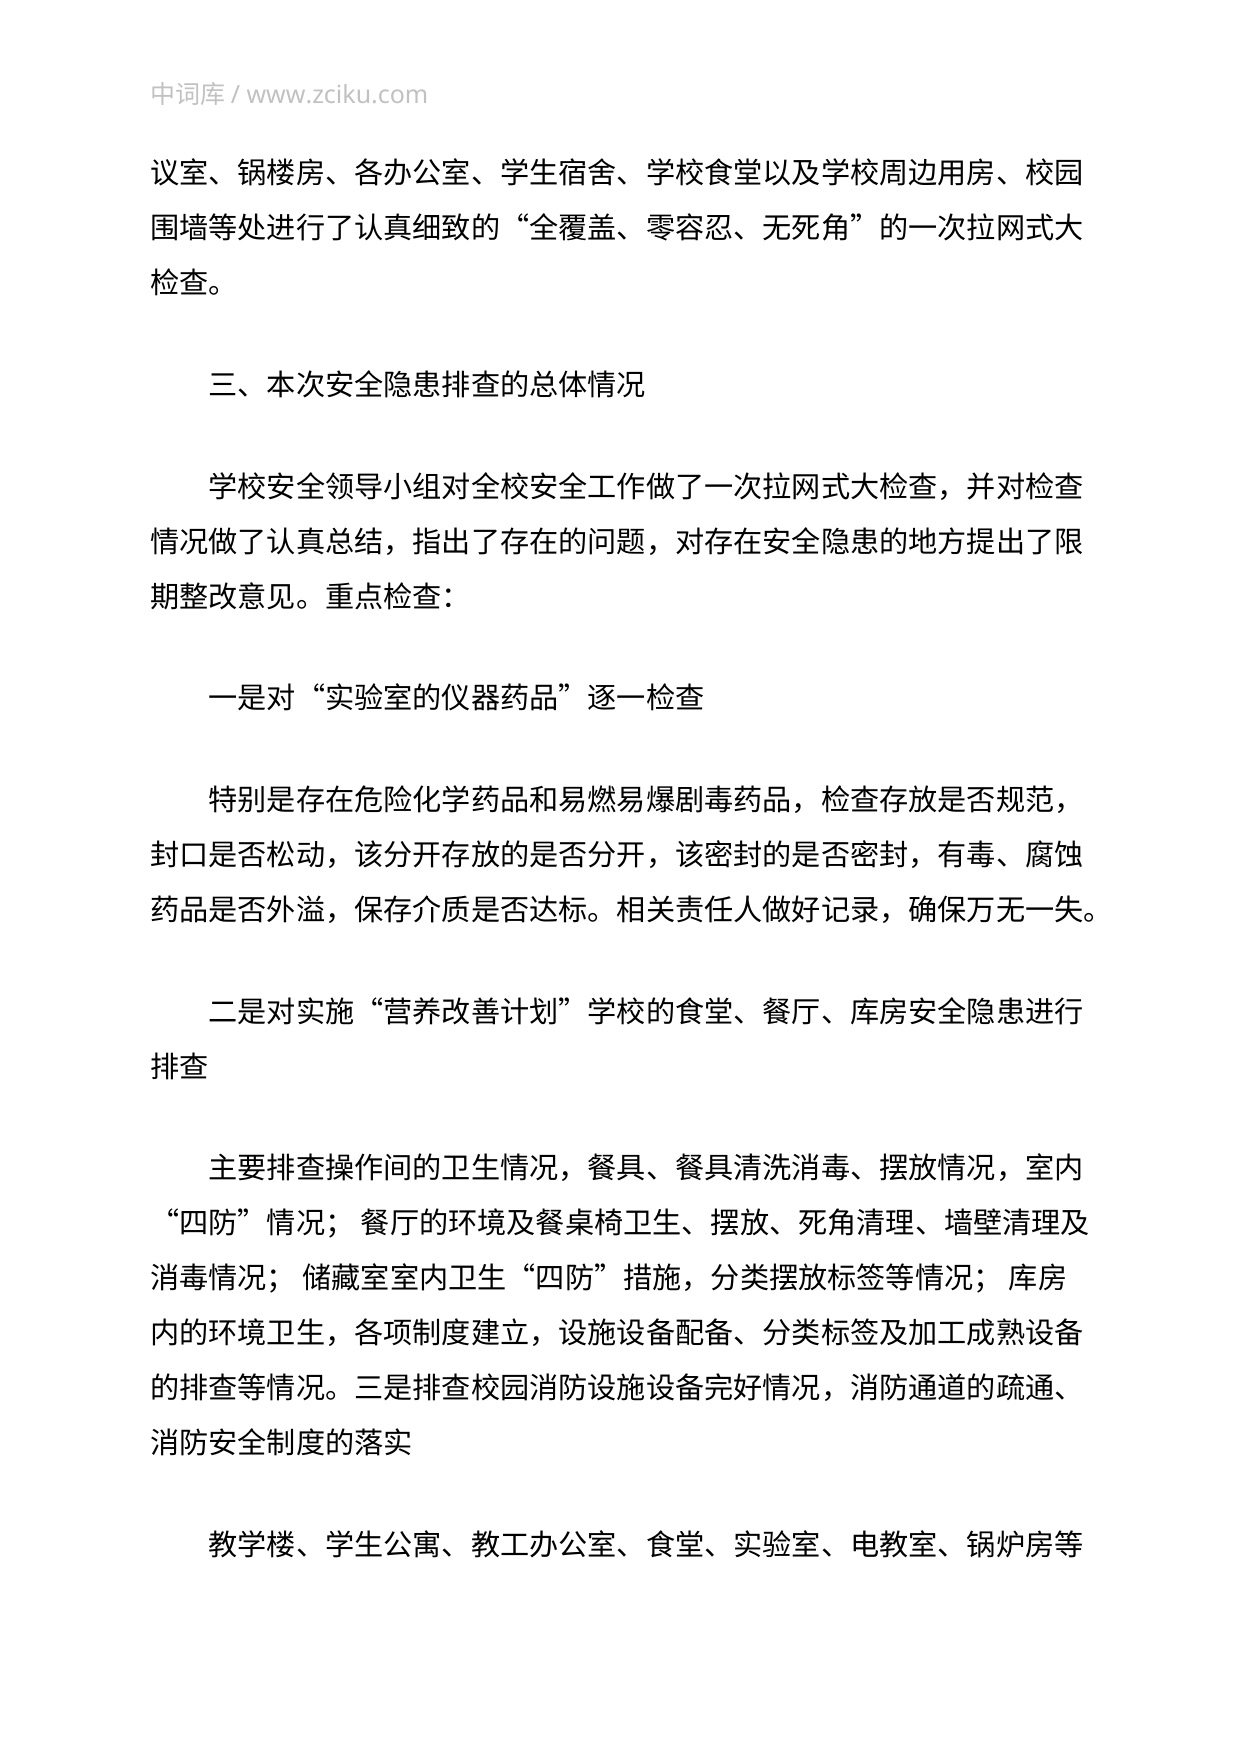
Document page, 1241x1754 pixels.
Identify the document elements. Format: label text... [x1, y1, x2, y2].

text 一是对“实验室的仪器药品”逐一检查 [150, 675, 1090, 717]
text 学校安全领导小组对全校安全工作做了一次拉网式大检查，并对检查情况做了认真总结，指出了存在的问题，对存在安全隐患的地方提出了限期整改意见。重点检查： [150, 463, 1090, 615]
text 特别是存在危险化学药品和易燃易爆剧毒药品，检查存放是否规范，封口是否松动，该分开存放的是否分开，该密封的是否密封，有毒、腐蚀药品是否外溢，保存介质是否达标。相关责任人做好记录，确保万无一失。 [150, 777, 1090, 929]
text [150, 150, 1090, 302]
text 三、本次安全隐患排查的总体情况 [150, 362, 1090, 404]
text 二是对实施“营养改善计划”学校的食堂、餐厅、库房安全隐患进行排查 [150, 988, 1090, 1085]
text 主要排查操作间的卫生情况，餐具、餐具清洗消毒、摆放情况，室内“四防”情况； 餐厅的环境及餐桌椅卫生、摆放、死角清理、墙壁清理及消毒情况； 储藏室室内卫生“四防”措施，分类摆放标签等情况； 库房内的环境卫生，各项制度建立，设施设备配备、分类标签及加工成熟设备的排查等情况。三是排查校园消防设施设备完好情况，消防通道的疏通、消防安全制度的落实 [150, 1145, 1090, 1462]
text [150, 1521, 1090, 1563]
